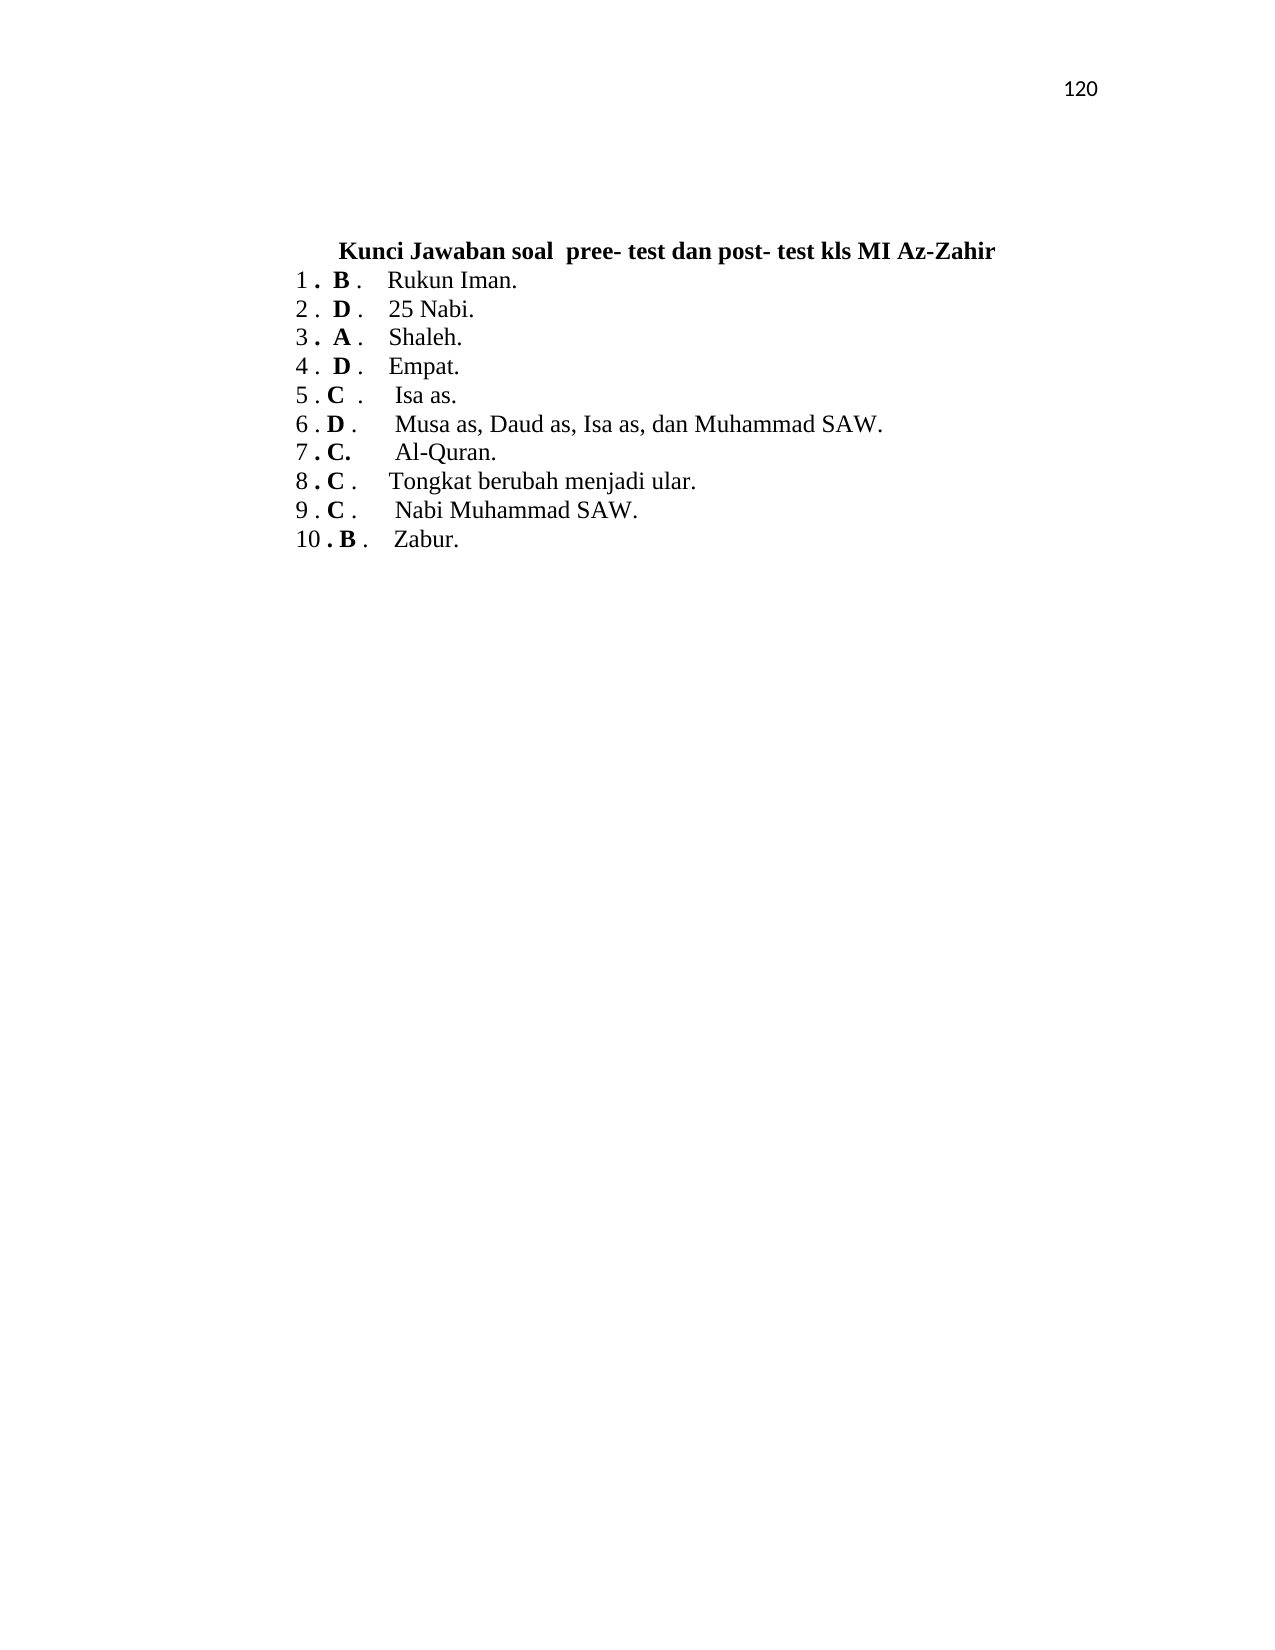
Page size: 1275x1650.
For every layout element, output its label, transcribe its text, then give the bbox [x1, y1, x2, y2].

text Kunci Jawaban soal pree- test dan post- test kls MI Az-Zahir [236, 236, 1098, 265]
text 6 . D . Musa as, Daud as, Isa as, dan Muhammad SAW. [236, 409, 1098, 437]
text 8 . C . Tongkat berubah menjadi ular. [236, 466, 1098, 495]
text 5 . C . Isa as. [236, 380, 1098, 409]
text 2 . D . 25 Nabi. [236, 294, 1098, 322]
text 4 . D . Empat. [236, 351, 1098, 380]
text 7 . C. Al-Quran. [236, 437, 1098, 466]
text 3 . A . Shaleh. [236, 322, 1098, 351]
text 1 . B . Rukun Iman. [236, 265, 1098, 294]
text 9 . C . Nabi Muhammad SAW. [236, 495, 1098, 524]
text 10 . B . Zabur. [236, 524, 1098, 552]
